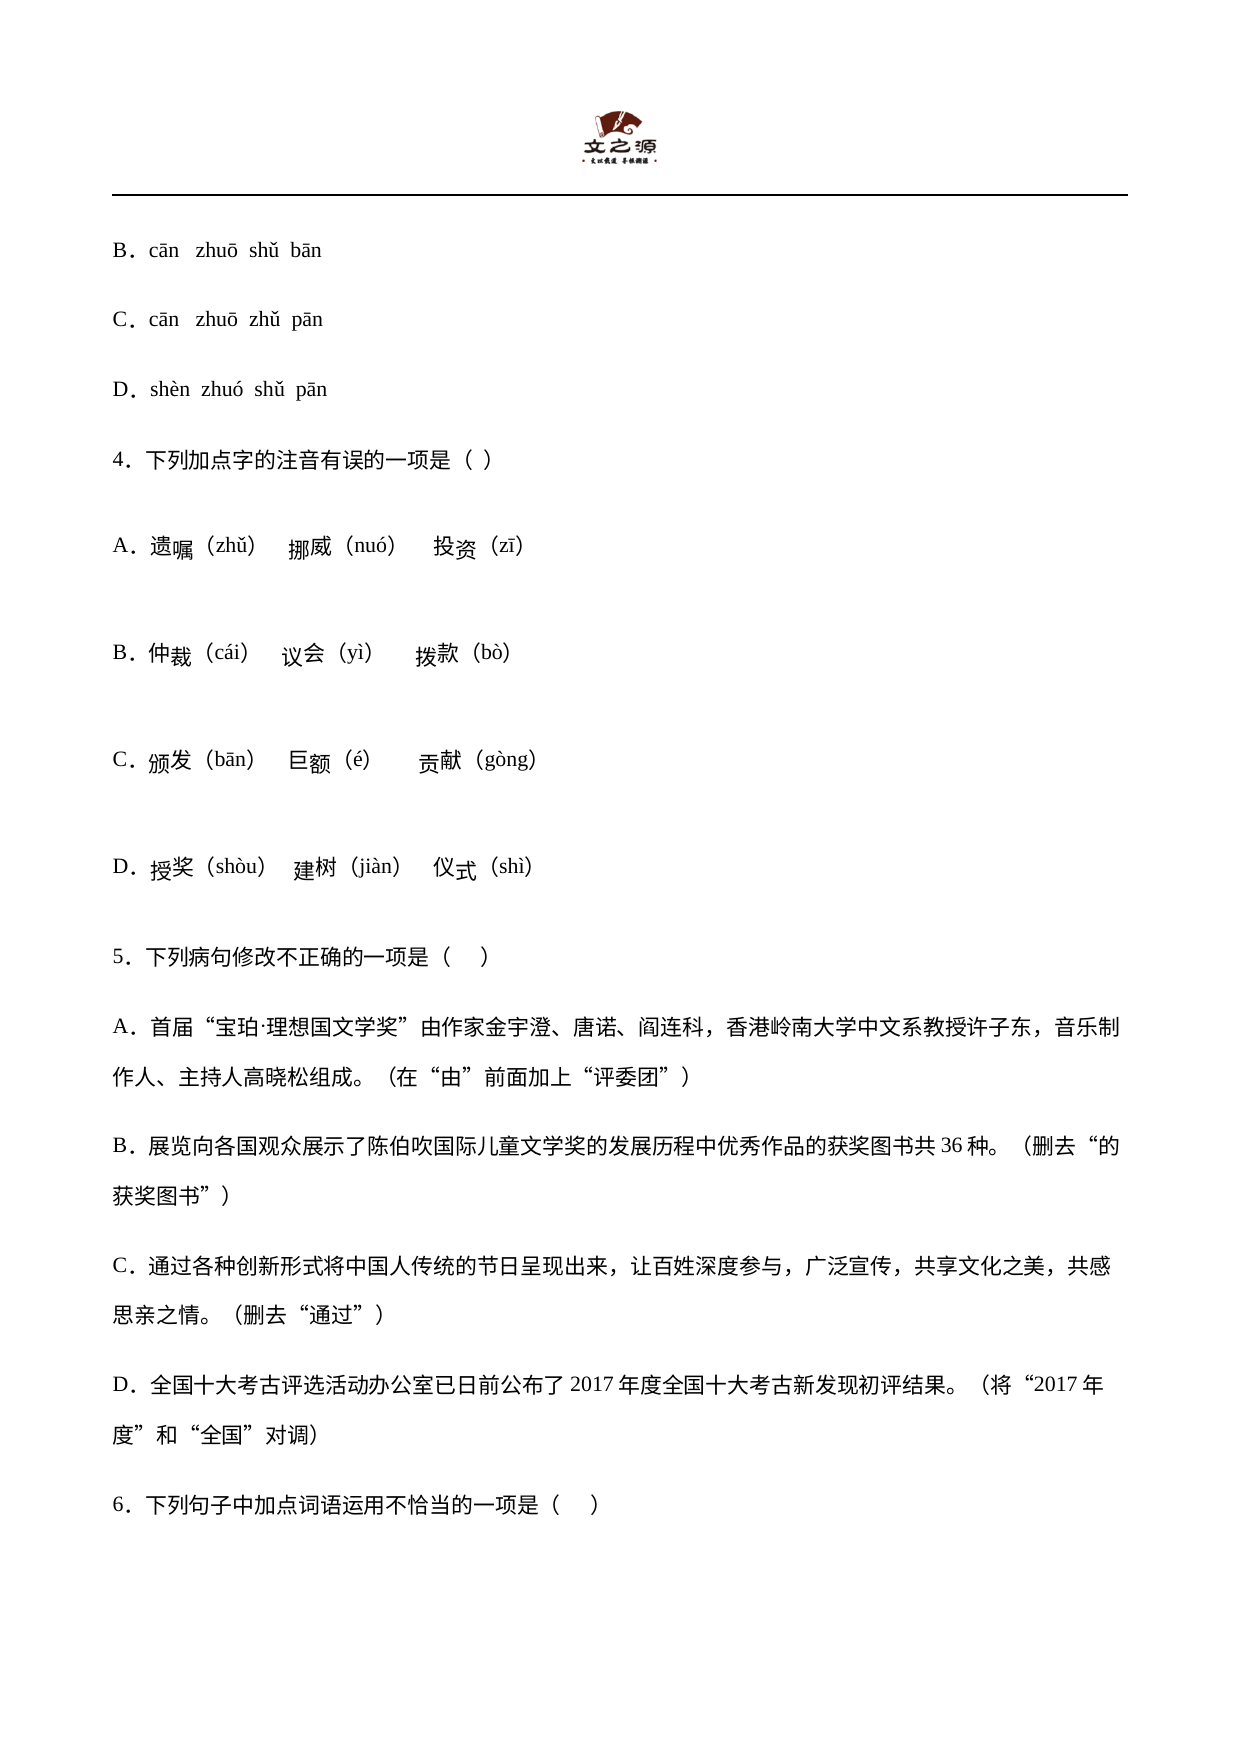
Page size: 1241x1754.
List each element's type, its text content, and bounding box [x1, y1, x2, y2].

picture [543, 88, 698, 192]
text B．仲裁（cái） 议会（yì） 拨款（bò） [112, 619, 1128, 685]
text B．cān zhuō shǔ bān [112, 233, 1128, 266]
text 6．下列句子中加点词语运用不恰当的一项是（ ） [112, 1487, 1128, 1520]
text D．shèn zhuó shǔ pān [112, 372, 1128, 405]
text C．cān zhuō zhǔ pān [112, 302, 1128, 336]
text 4．下列加点字的注音有误的一项是（ ） [112, 442, 1128, 475]
text A．首届“宝珀·理想国文学奖”由作家金宇澄、唐诺、阎连科，香港岭南大学中文系教授许子东，音乐制作人、主持人高晓松组成。（在“由”前面加上“评委团”） [112, 1009, 1128, 1092]
text C．通过各种创新形式将中国人传统的节日呈现出来，让百姓深度参与，广泛宣传，共享文化之美，共感思亲之情。（删去“通过”） [112, 1248, 1128, 1331]
text D．全国十大考古评选活动办公室已日前公布了2017年度全国十大考古新发现初评结果。（将“2017年度”和“全国”对调） [112, 1367, 1128, 1450]
text D．授奖（shòu） 建树（jiàn） 仪式（shì） [112, 832, 1128, 899]
text A．遗嘱（zhǔ） 挪威（nuó） 投资（zī） [112, 512, 1128, 578]
text C．颁发（bān） 巨额（é） 贡献（gòng） [112, 726, 1128, 792]
text B．展览向各国观众展示了陈伯吹国际儿童文学奖的发展历程中优秀作品的获奖图书共36种。（删去“的获奖图书”） [112, 1128, 1128, 1211]
text 5．下列病句修改不正确的一项是（ ） [112, 939, 1128, 972]
